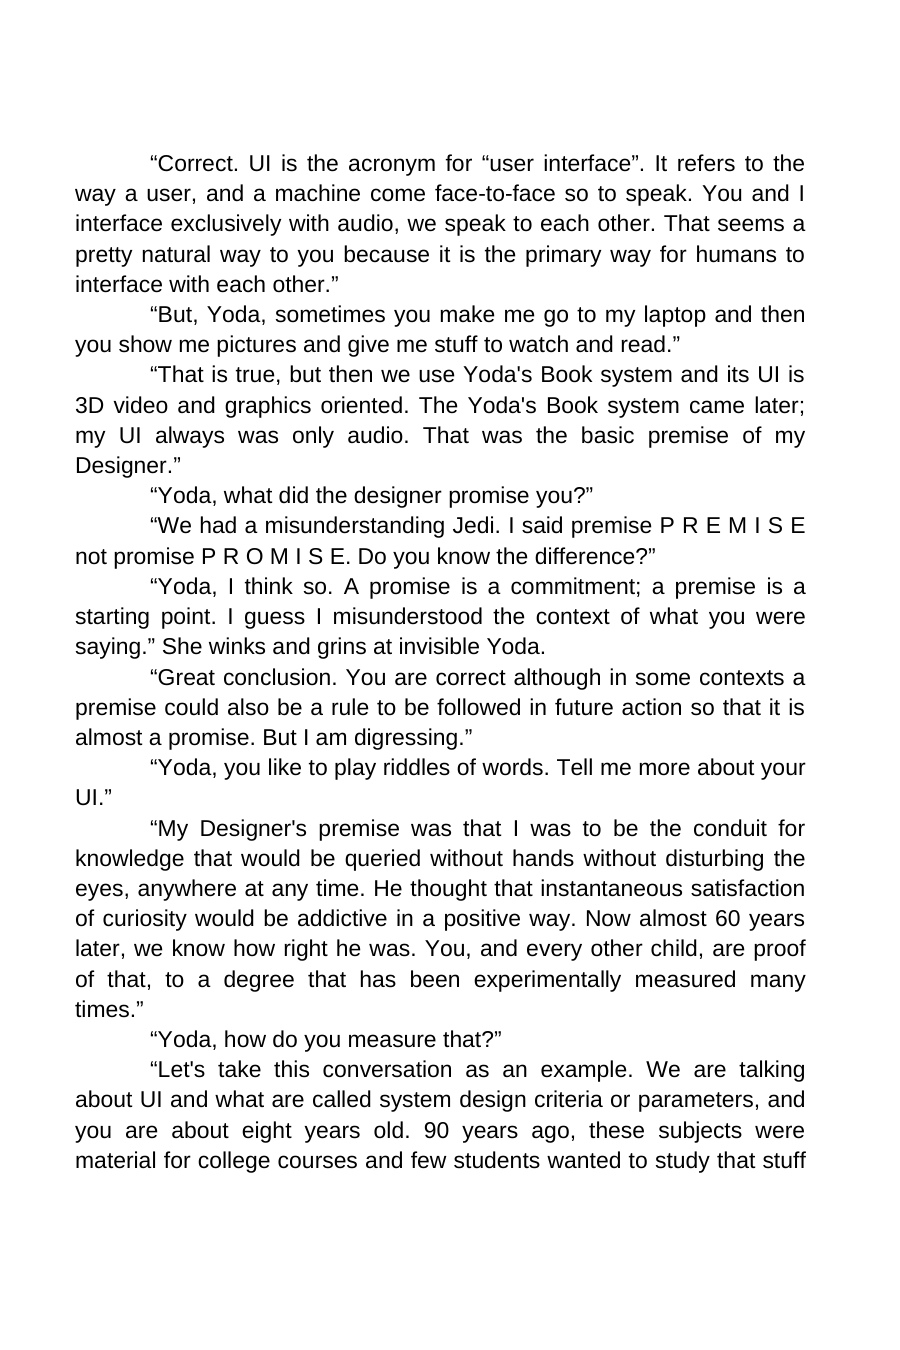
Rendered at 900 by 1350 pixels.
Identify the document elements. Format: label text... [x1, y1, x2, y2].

text “Correct. UI is the acronym for “user interface”. It refers to the way a user, and a machine come face-to-face so to speak. You and I interface exclusively with audio, we speak to each other. That seems a pretty natural way to you because it is the primary way for humans to interface with each other.” [75, 150, 806, 297]
text “Yoda, I think so. A promise is a commitment; a premise is a starting point. I guess I misunderstood the context of what you were saying.” She winks and grins at invisible Yoda. [75, 573, 806, 660]
text “Yoda, how do you measure that?” [75, 1026, 806, 1052]
text “Yoda, what did the designer promise you?” [75, 482, 806, 509]
text “But, Yoda, sometimes you make me go to my laptop and then you show me pictures and give me stuff to watch and read.” [75, 301, 806, 358]
text “We had a misunderstanding Jedi. I said premise P R E M I S E not promise P R O M I S E. Do you know the difference?” [75, 512, 806, 569]
text “My Designer's premise was that I was to be the conduit for knowledge that would be queried without hands without disturbing the eyes, anywhere at any time. He thought that instantaneous satisfaction of curiosity would be addictive in a positive way. Now almost 60 years later, we know how right he was. You, and every other child, are proof of that, to a degree that has been experimentally measured many times.” [75, 814, 806, 1022]
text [75, 1056, 806, 1173]
text “Great conclusion. You are correct although in some contexts a premise could also be a rule to be followed in future action so that it is almost a promise. But I am digressing.” [75, 663, 806, 750]
text “That is true, but then we use Yoda's Book system and its UI is 3D video and graphics oriented. The Yoda's Book system came later; my UI always was only audio. That was the basic premise of my Designer.” [75, 361, 806, 478]
text “Yoda, you like to play riddles of words. Tell me more about your UI.” [75, 754, 806, 811]
